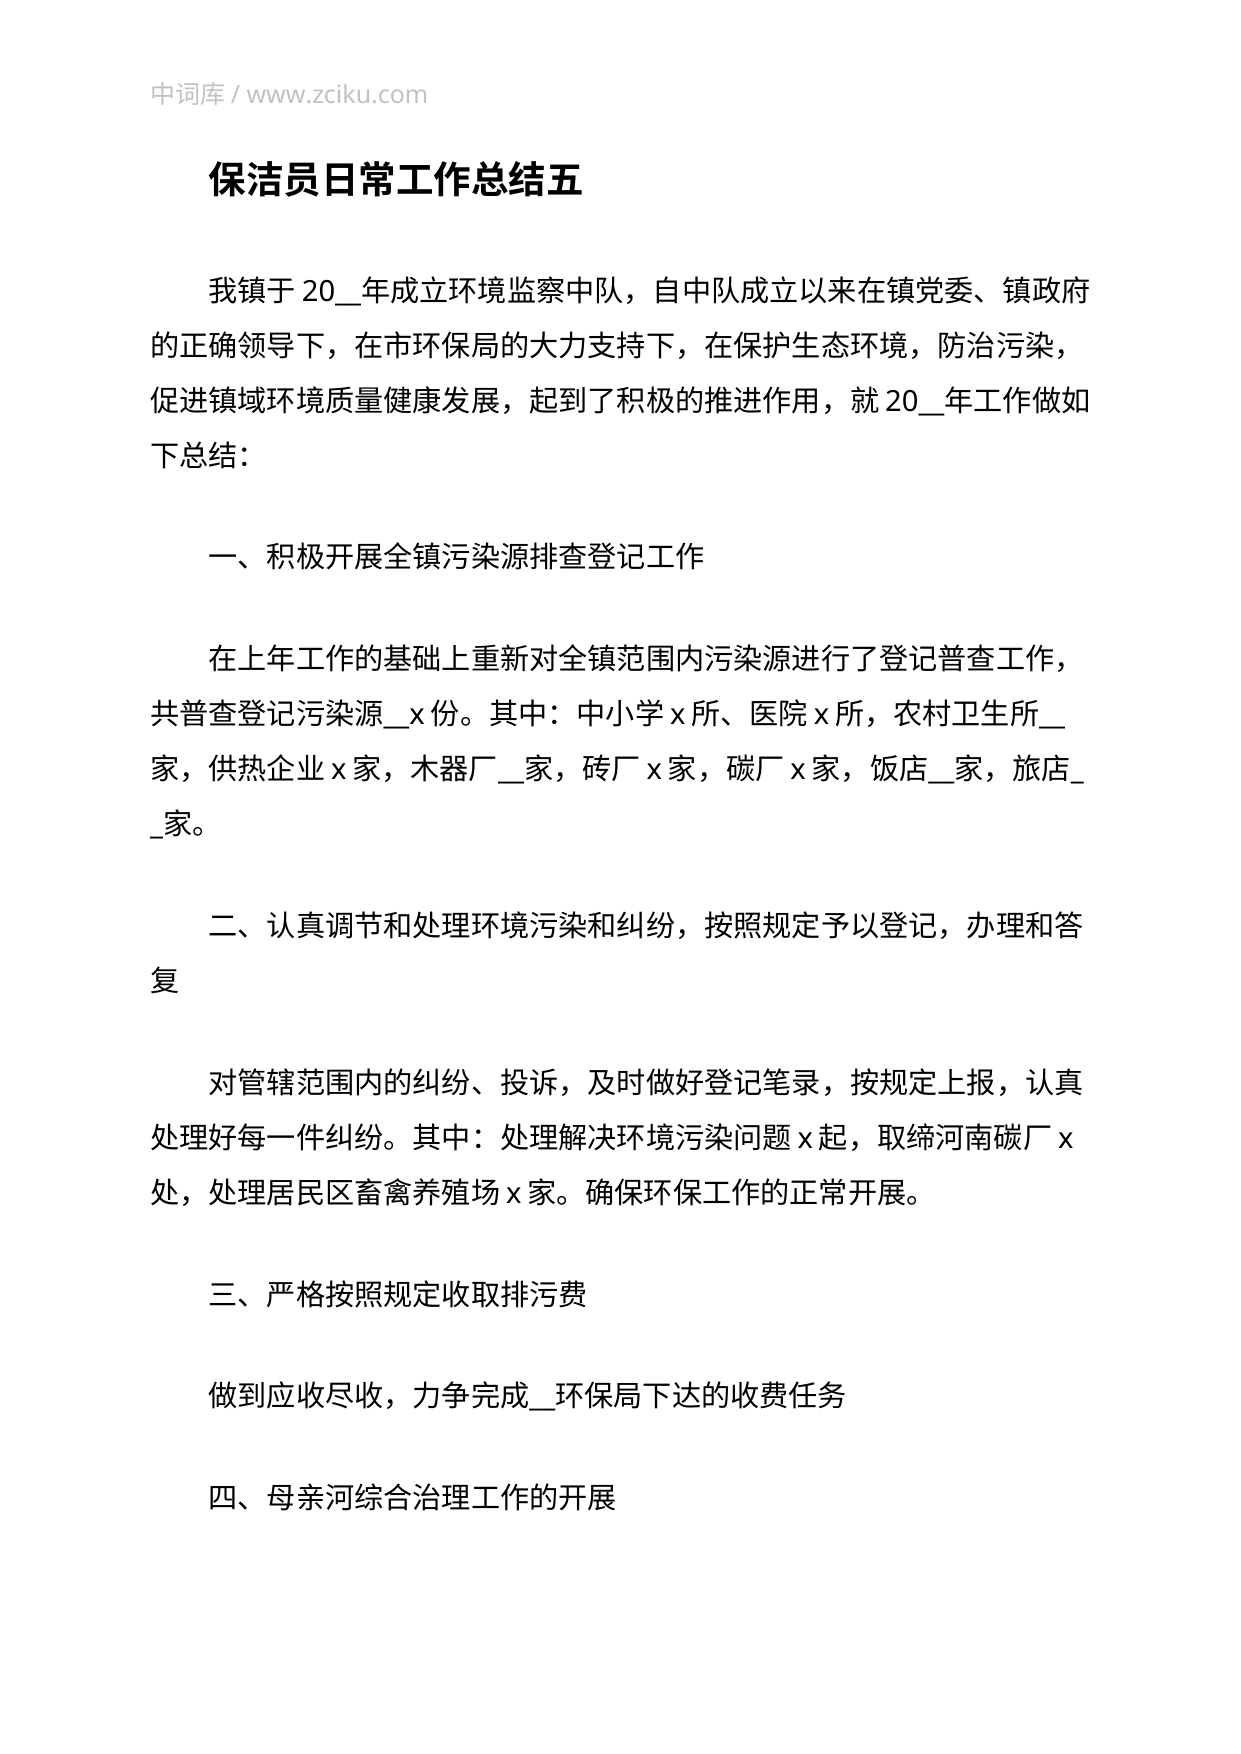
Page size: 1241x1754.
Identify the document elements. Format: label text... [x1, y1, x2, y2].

text 三、严格按照规定收取排污费 [150, 1271, 1090, 1313]
text 在上年工作的基础上重新对全镇范围内污染源进行了登记普查工作，共普查登记污染源__x份。其中：中小学x所、医院x所，农村卫生所__家，供热企业x家，木器厂__家，砖厂x家，碳厂x家，饭店__家，旅店__家。 [150, 636, 1090, 843]
text 一、积极开展全镇污染源排查登记工作 [150, 534, 1090, 576]
text 我镇于20__年成立环境监察中队，自中队成立以来在镇党委、镇政府的正确领导下，在市环保局的大力支持下，在保护生态环境，防治污染，促进镇域环境质量健康发展，起到了积极的推进作用，就20__年工作做如下总结： [150, 267, 1090, 474]
text 二、认真调节和处理环境污染和纠纷，按照规定予以登记，办理和答复 [150, 903, 1090, 1000]
text 四、母亲河综合治理工作的开展 [150, 1475, 1090, 1517]
text 保洁员日常工作总结五 [150, 150, 1090, 204]
text 对管辖范围内的纠纷、投诉，及时做好登记笔录，按规定上报，认真处理好每一件纠纷。其中：处理解决环境污染问题x起，取缔河南碳厂x处，处理居民区畜禽养殖场x家。确保环保工作的正常开展。 [150, 1059, 1090, 1212]
text 做到应收尽收，力争完成__环保局下达的收费任务 [150, 1373, 1090, 1415]
